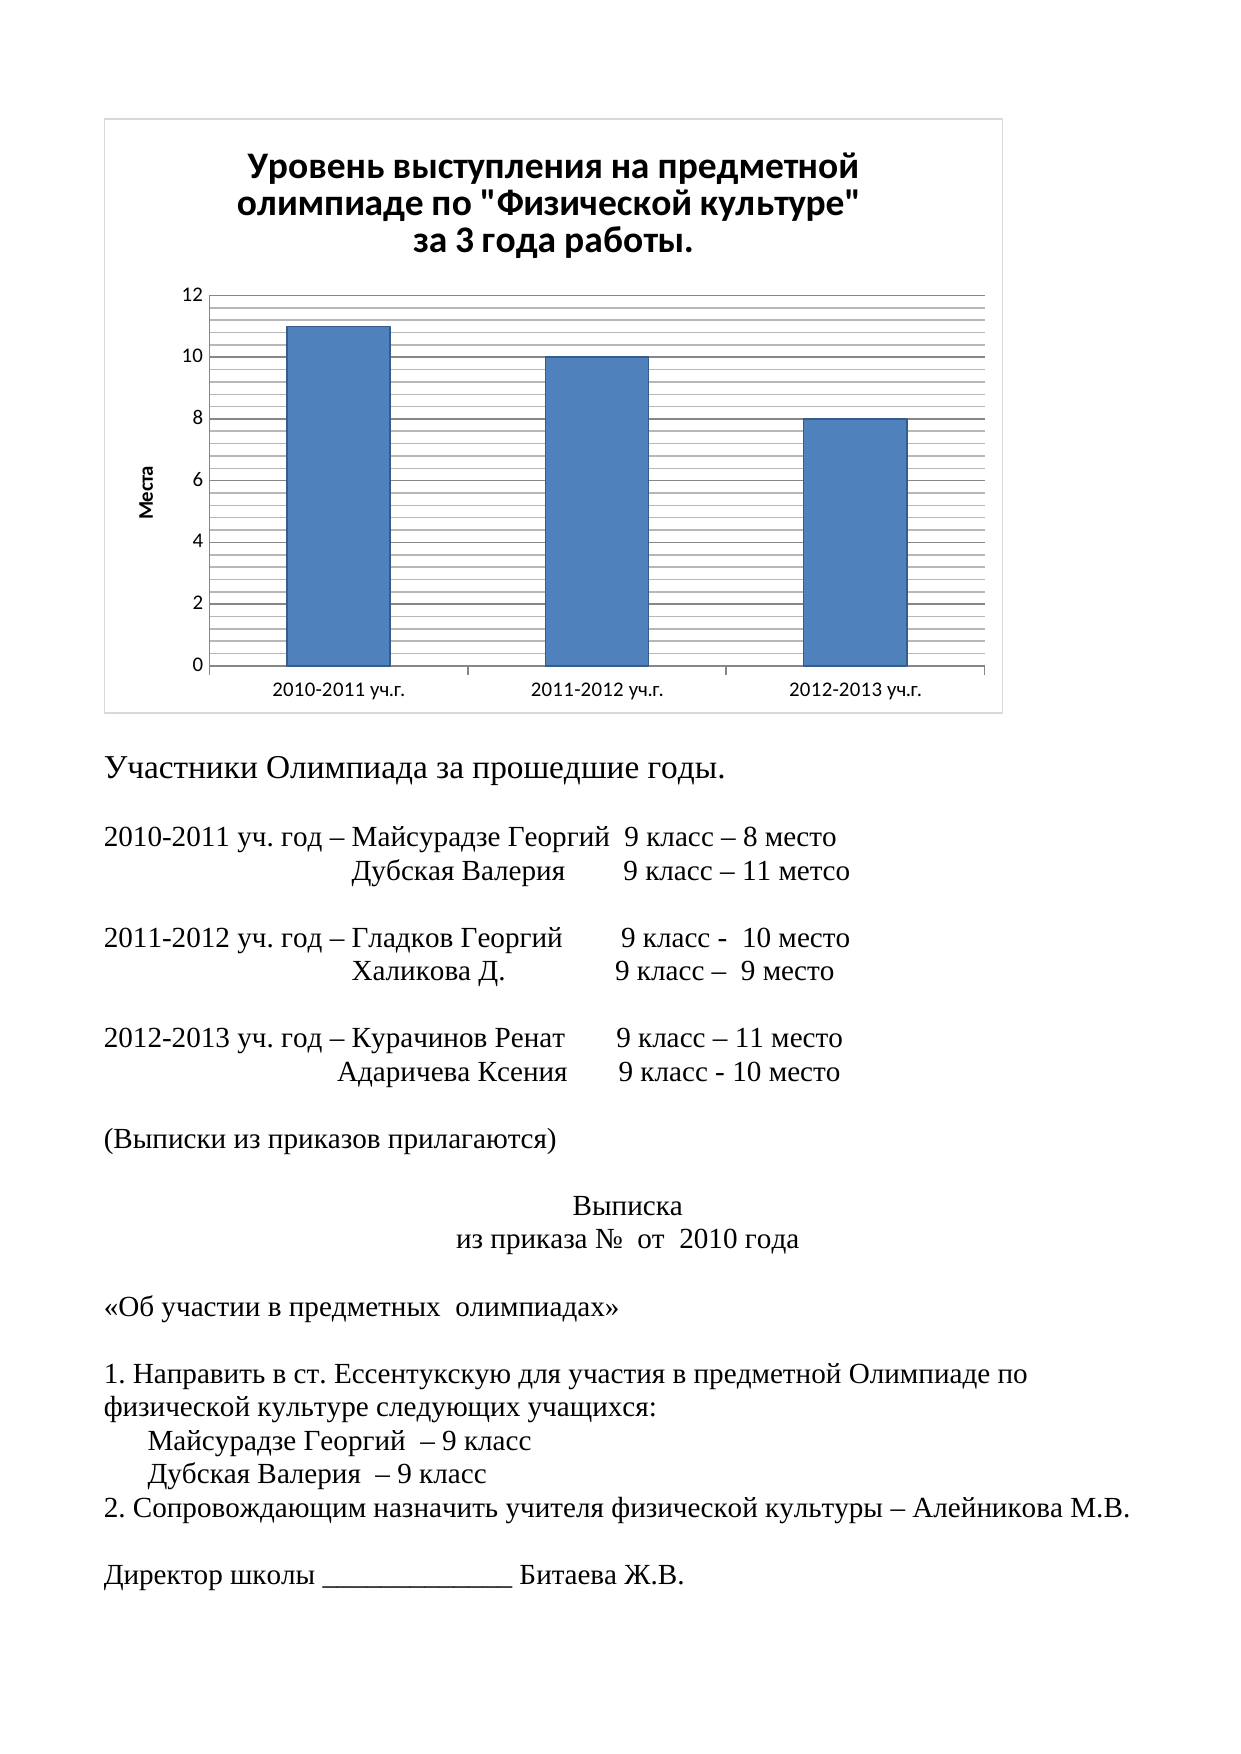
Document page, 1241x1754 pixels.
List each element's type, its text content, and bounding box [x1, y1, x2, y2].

text Майсурадзе Георгий – 9 класс [103, 1423, 1152, 1456]
text Халикова Д. 9 класс – 9 место [103, 953, 1152, 987]
text Участники Олимпиада за прошедшие годы. [103, 747, 1152, 786]
text Выписка [103, 1188, 1152, 1222]
text «Об участии в предметных олимпиадах» [103, 1289, 1152, 1322]
text из приказа № от 2010 года [103, 1222, 1152, 1255]
text 1. Направить в ст. Ессентукскую для участия в предметной Олимпиаде по физической культуре следующих учащихся: [103, 1356, 1152, 1423]
text 2012-2013 уч. год – Курачинов Ренат 9 класс – 11 место [103, 1020, 1152, 1054]
text 2010-2011 уч. год – Майсурадзе Георгий 9 класс – 8 место [103, 819, 1152, 853]
text 2011-2012 уч. год – Гладков Георгий 9 класс - 10 место [103, 920, 1152, 953]
text 2. Сопровождающим назначить учителя физической культуры – Алейникова М.В. [103, 1490, 1152, 1523]
text (Выписки из приказов прилагаются) [103, 1121, 1152, 1154]
text Дубская Валерия 9 класс – 11 метсо [103, 853, 1152, 886]
text Директор школы _____________ Битаева Ж.В. [103, 1557, 1152, 1591]
text Адаричева Ксения 9 класс - 10 место [103, 1054, 1152, 1087]
text Дубская Валерия – 9 класс [103, 1456, 1152, 1490]
